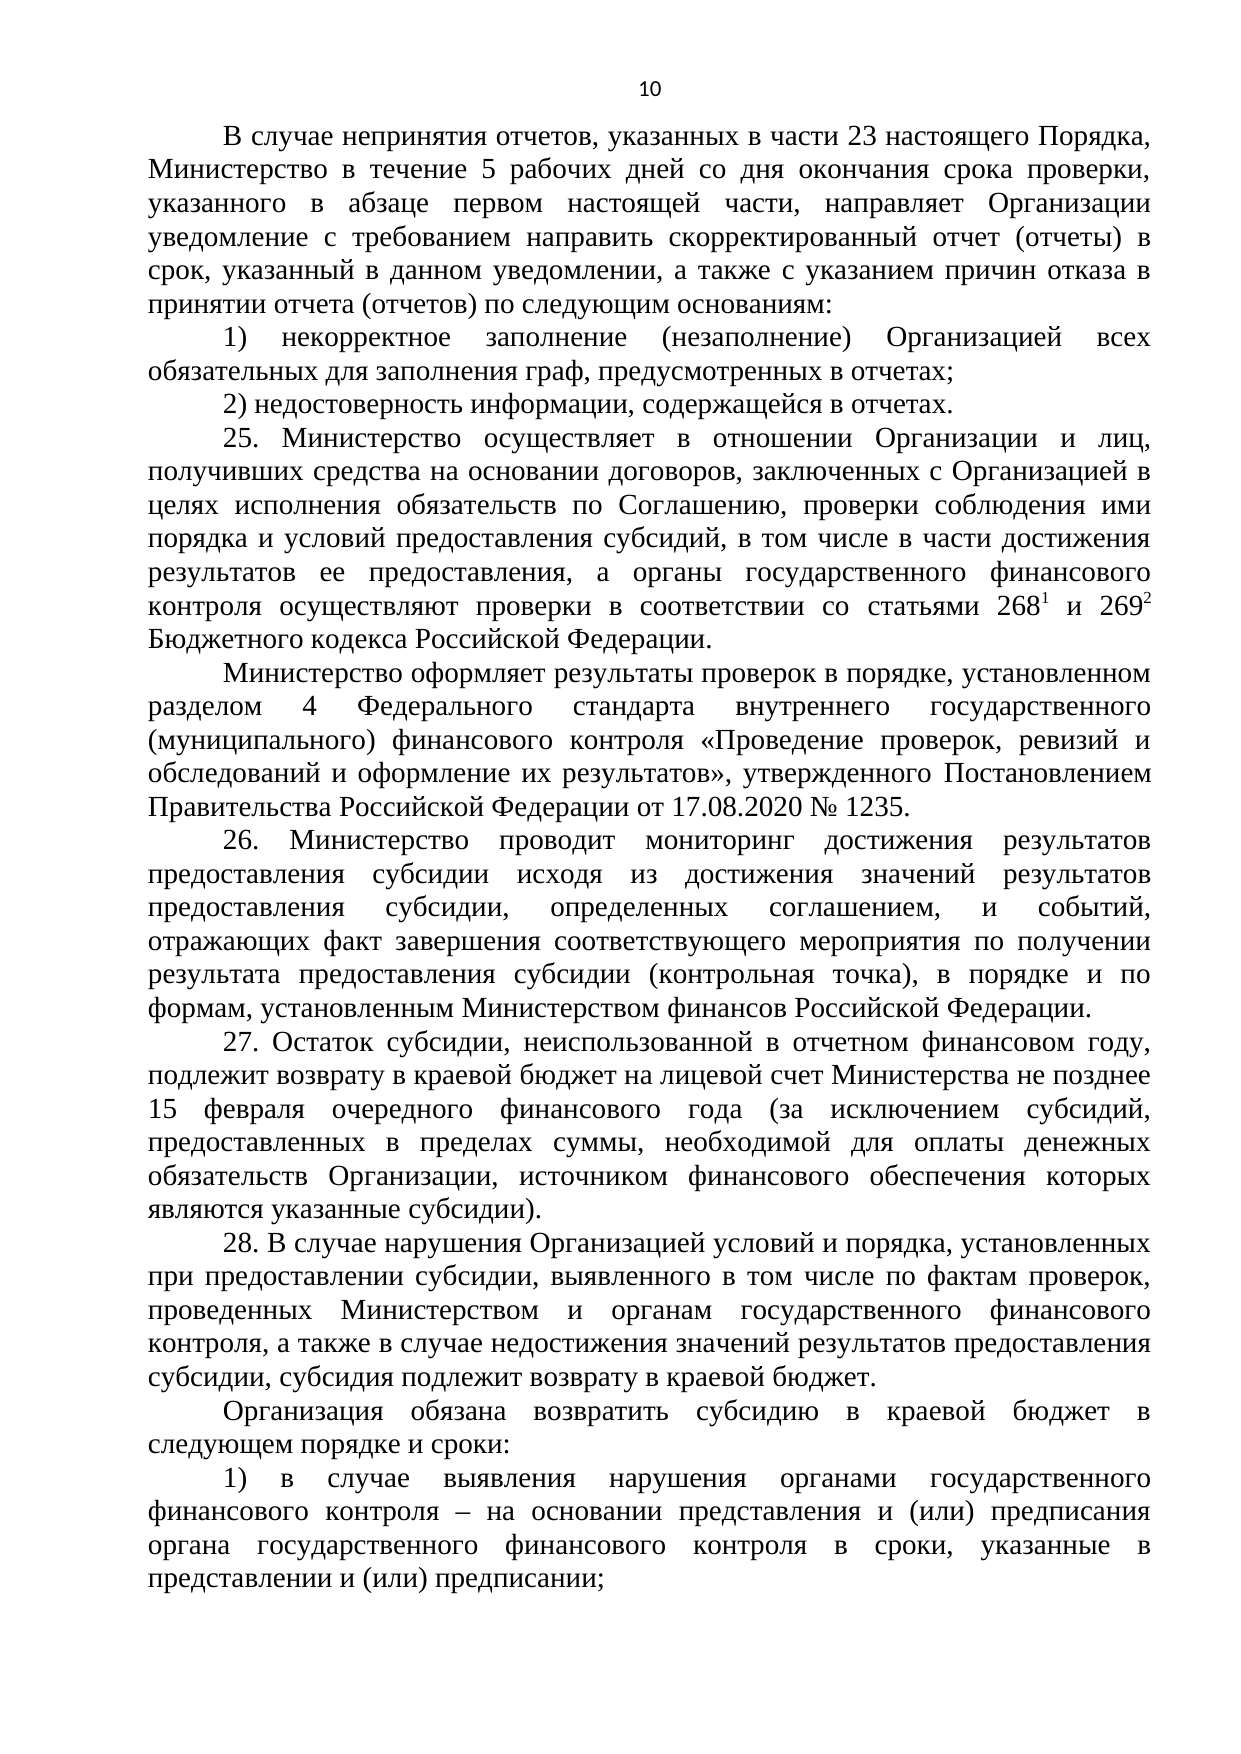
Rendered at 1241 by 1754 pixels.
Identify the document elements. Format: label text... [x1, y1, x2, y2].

text В случае непринятия отчетов, указанных в части 23 настоящего Порядка, Министерство в течение 5 рабочих дней со дня окончания срока проверки, указанного в абзаце первом настоящей части, направляет Организации уведомление с требованием направить скорректированный отчет (отчеты) в срок, указанный в данном уведомлении, а также с указанием причин отказа в принятии отчета (отчетов) по следующим основаниям: [148, 118, 1152, 319]
text 2) недостоверность информации, содержащейся в отчетах. [148, 386, 1152, 420]
text 28. В случае нарушения Организацией условий и порядка, установленных при предоставлении субсидии, выявленного в том числе по фактам проверок, проведенных Министерством и органам государственного финансового контроля, а также в случае недостижения значений результатов предоставления субсидии, субсидия подлежит возврату в краевой бюджет. [148, 1225, 1152, 1393]
text Министерство оформляет результаты проверок в порядке, установленном разделом 4 Федерального стандарта внутреннего государственного (муниципального) финансового контроля «Проведение проверок, ревизий и обследований и оформление их результатов», утвержденного Постановлением Правительства Российской Федерации от 17.08.2020 № 1235. [148, 655, 1152, 822]
text 1) некорректное заполнение (незаполнение) Организацией всех обязательных для заполнения граф, предусмотренных в отчетах; [148, 319, 1152, 386]
text 27. Остаток субсидии, неиспользованной в отчетном финансовом году, подлежит возврату в краевой бюджет на лицевой счет Министерства не позднее 15 февраля очередного финансового года (за исключением субсидий, предоставленных в пределах суммы, необходимой для оплаты денежных обязательств Организации, источником финансового обеспечения которых являются указанные субсидии). [148, 1024, 1152, 1225]
text Организация обязана возвратить субсидию в краевой бюджет в следующем порядке и сроки: [148, 1393, 1152, 1460]
text 25. Министерство осуществляет в отношении Организации и лиц, получивших средства на основании договоров, заключенных с Организацией в целях исполнения обязательств по Соглашению, проверки соблюдения ими порядка и условий предоставления субсидий, в том числе в части достижения результатов ее предоставления, а органы государственного финансового контроля осуществляют проверки в соответствии со статьями 2681 и 2692 Бюджетного кодекса Российской Федерации. [148, 420, 1152, 655]
text 1) в случае выявления нарушения органами государственного финансового контроля – на основании представления и (или) предписания органа государственного финансового контроля в сроки, указанные в представлении и (или) предписании; [148, 1460, 1152, 1594]
text 26. Министерство проводит мониторинг достижения результатов предоставления субсидии исходя из достижения значений результатов предоставления субсидии, определенных соглашением, и событий, отражающих факт завершения соответствующего мероприятия по получении результата предоставления субсидии (контрольная точка), в порядке и по формам, установленным Министерством финансов Российской Федерации. [148, 822, 1152, 1024]
